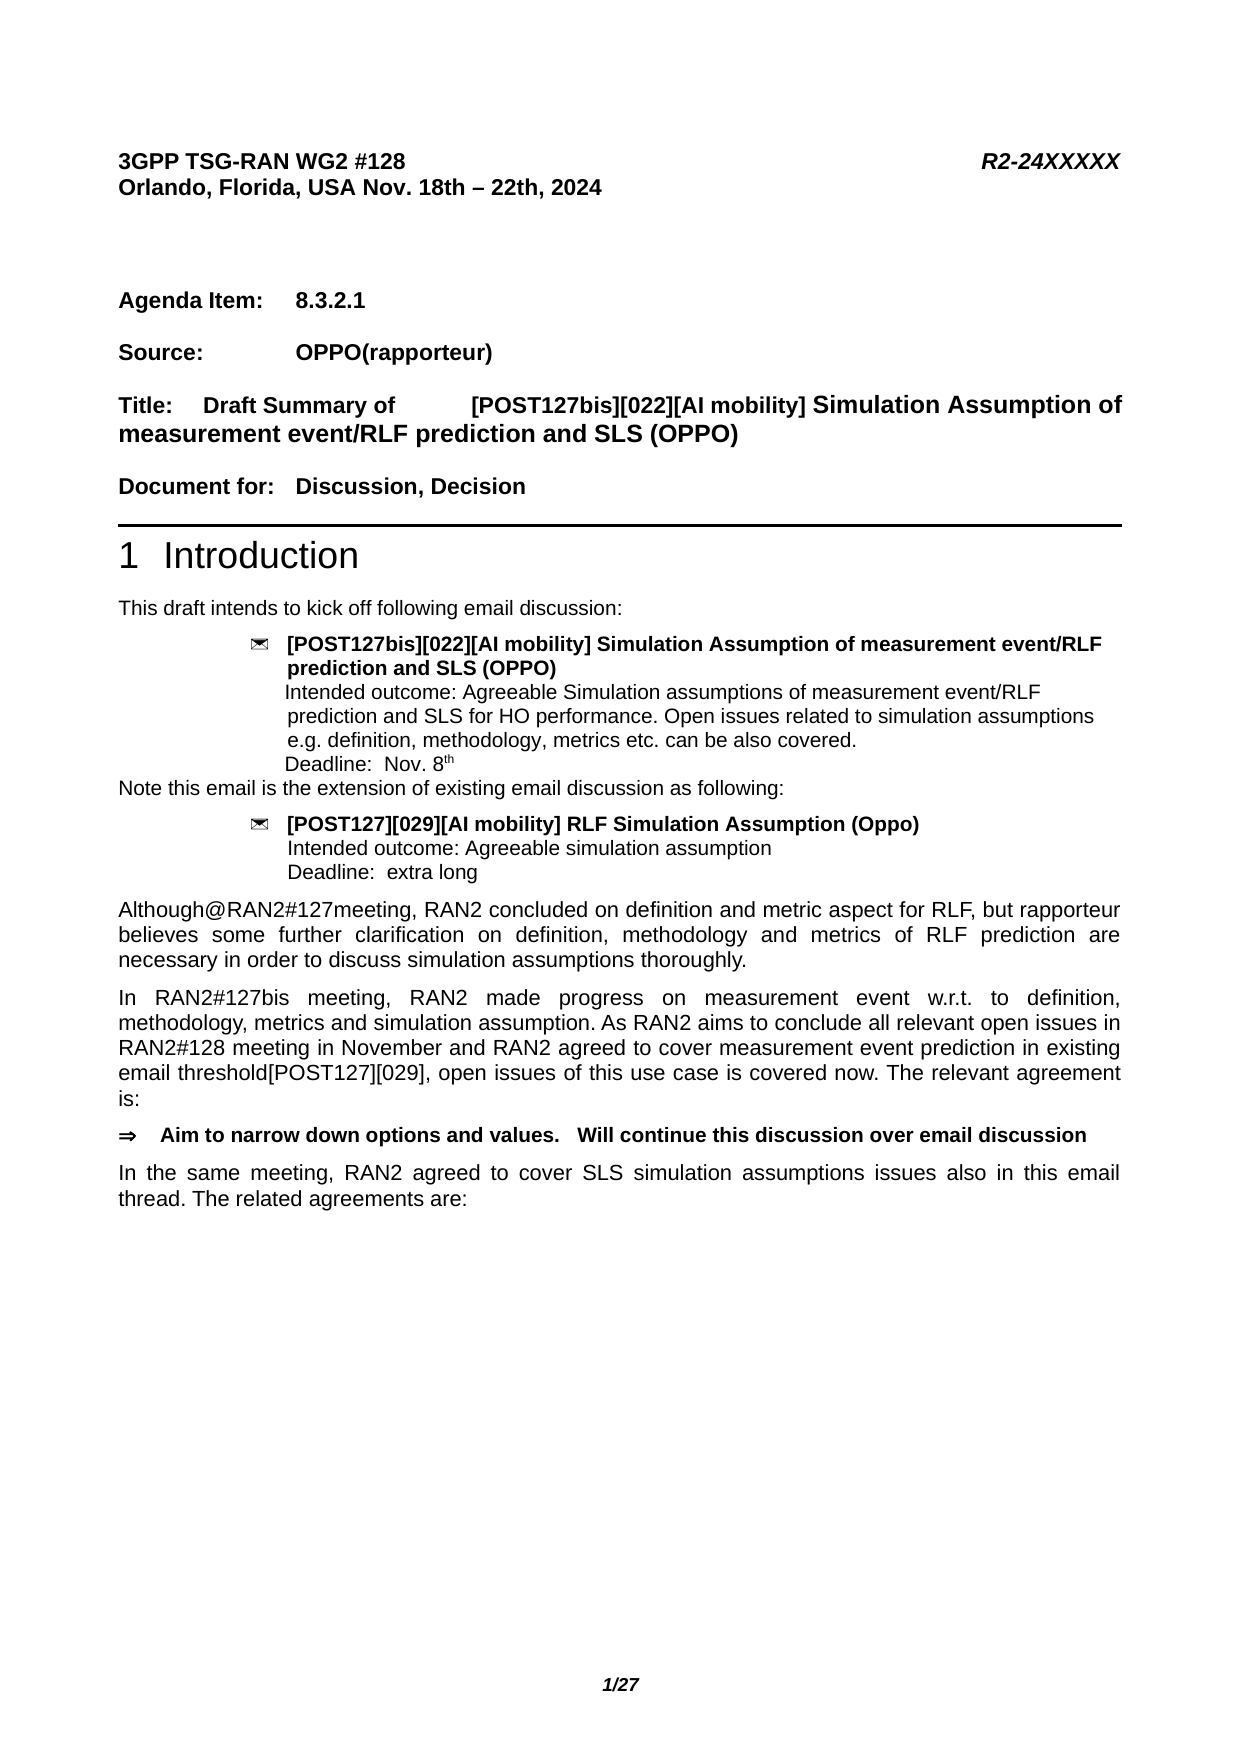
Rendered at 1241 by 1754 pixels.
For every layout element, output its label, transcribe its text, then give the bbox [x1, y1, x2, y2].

text Deadline: extra long [249, 860, 1122, 884]
text Agenda Item: 8.3.2.1 [118, 287, 1122, 314]
text Source: OPPO(rapporteur) [118, 339, 1122, 365]
text In RAN2#127bis meeting, RAN2 made progress on measurement event w.r.t. to definition, methodology, metrics and simulation assumption. As RAN2 aims to conclude all relevant open issues in RAN2#128 meeting in November and RAN2 agreed to cover measurement event prediction in existing email threshold[POST127][029], open issues of this use case is covered now. The relevant agreement is: [118, 985, 1122, 1111]
text [POST127bis][022][AI mobility] Simulation Assumption of measurement event/RLF prediction and SLS (OPPO) [249, 632, 1122, 680]
text Note this email is the extension of existing email discussion as following: [118, 776, 1122, 799]
text Deadline: Nov. 8th [249, 752, 1122, 776]
subtitle Introduction [118, 527, 1122, 577]
text Aim to narrow down options and values. Will continue this discussion over email discussion [118, 1123, 1122, 1148]
text Title: Draft Summary of [POST127bis][022][AI mobility] Simulation Assumption of measurement event/RLF prediction and SLS (OPPO) [118, 390, 1122, 448]
text Intended outcome: Agreeable simulation assumption [249, 836, 1122, 860]
text 3GPP TSG-RAN WG2 #128 R2-24XXXXX [118, 148, 1122, 174]
text Document for: Discussion, Decision [118, 473, 1122, 499]
text Intended outcome: Agreeable Simulation assumptions of measurement event/RLF prediction and SLS for HO performance. Open issues related to simulation assumptions e.g. definition, methodology, metrics etc. can be also covered. [249, 680, 1122, 752]
text In the same meeting, RAN2 agreed to cover SLS simulation assumptions issues also in this email thread. The related agreements are: [118, 1160, 1122, 1211]
text This draft intends to kick off following email discussion: [118, 595, 1122, 619]
text [POST127][029][AI mobility] RLF Simulation Assumption (Oppo) [249, 812, 1122, 836]
text Orlando, Florida, USA Nov. 18th – 22th, 2024 [118, 174, 1122, 200]
text Although@RAN2#127meeting, RAN2 concluded on definition and metric aspect for RLF, but rapporteur believes some further clarification on definition, methodology and metrics of RLF prediction are necessary in order to discuss simulation assumptions thoroughly. [118, 897, 1122, 972]
